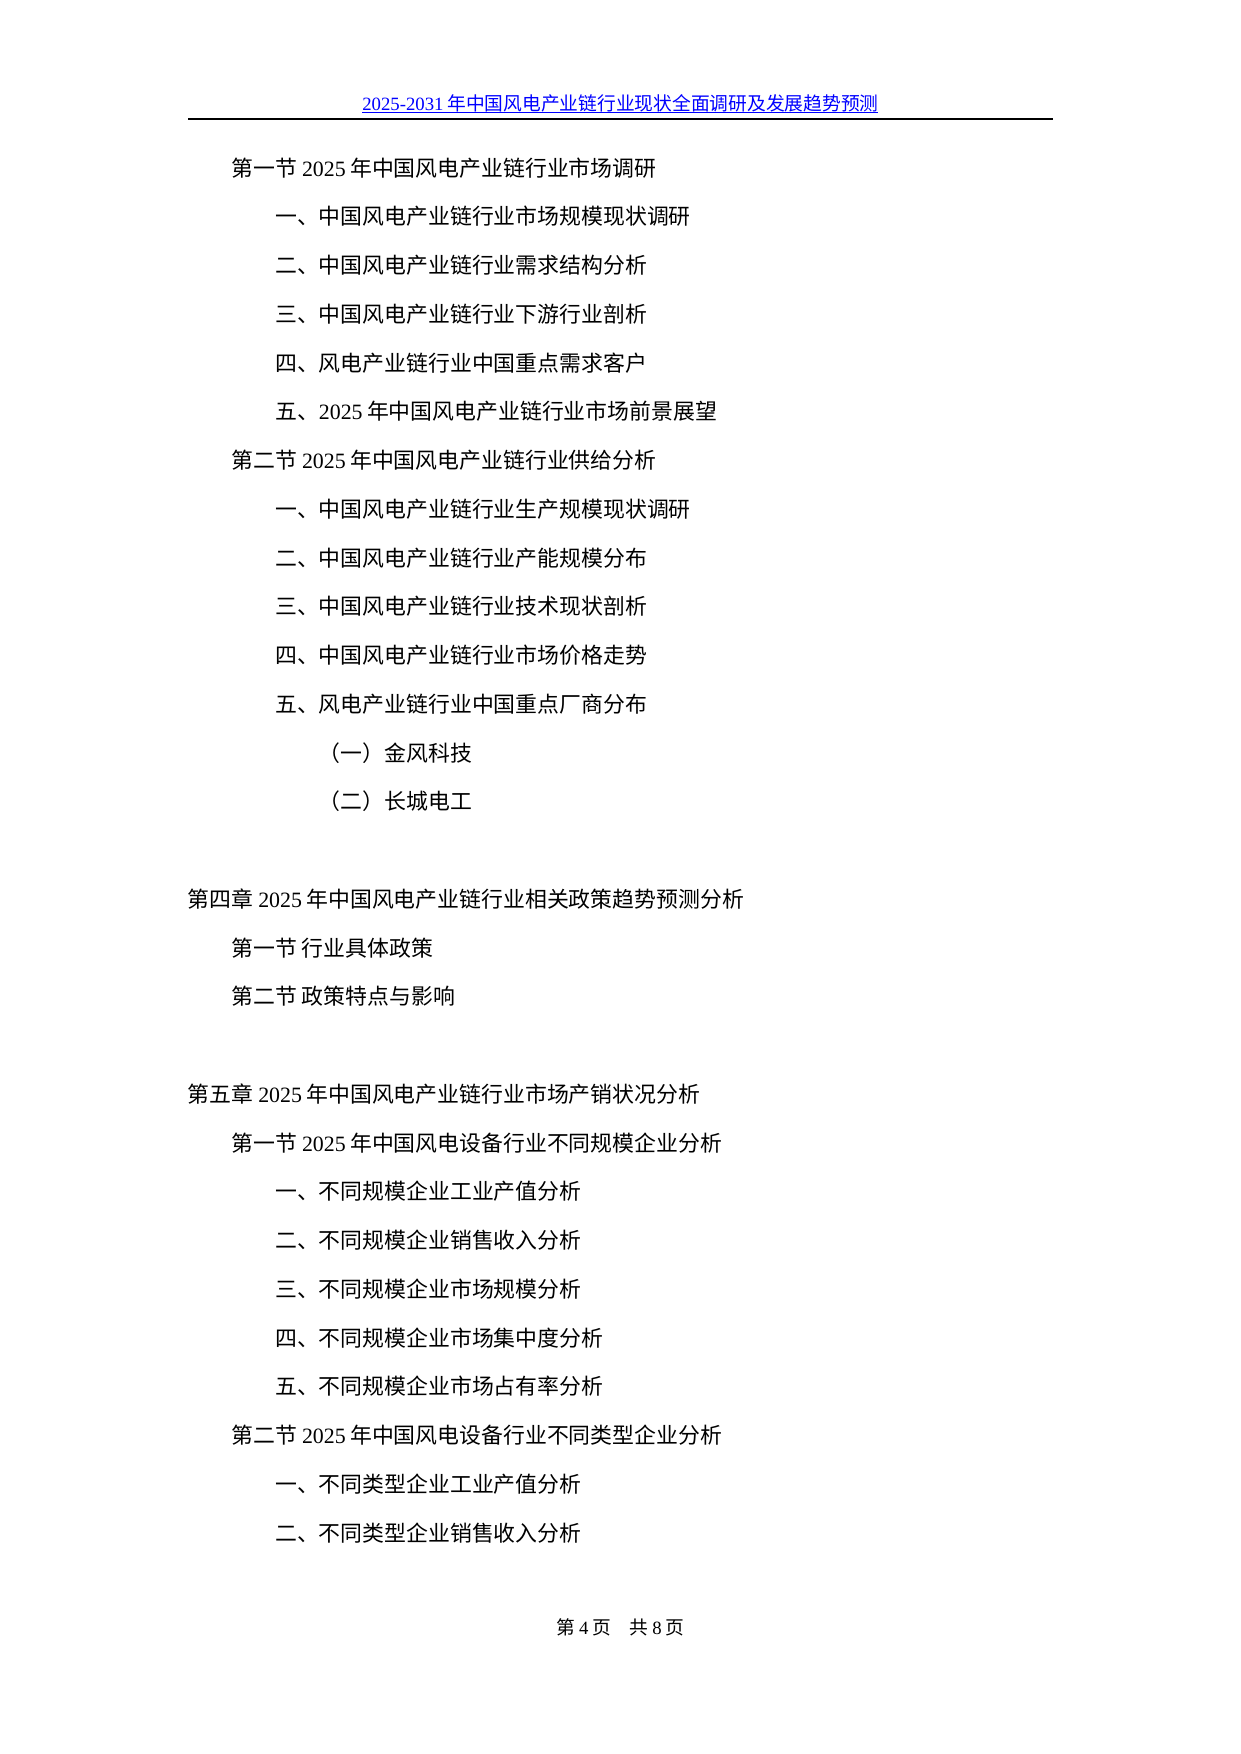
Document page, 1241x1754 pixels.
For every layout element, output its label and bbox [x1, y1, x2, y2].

text [187, 150, 1053, 1548]
